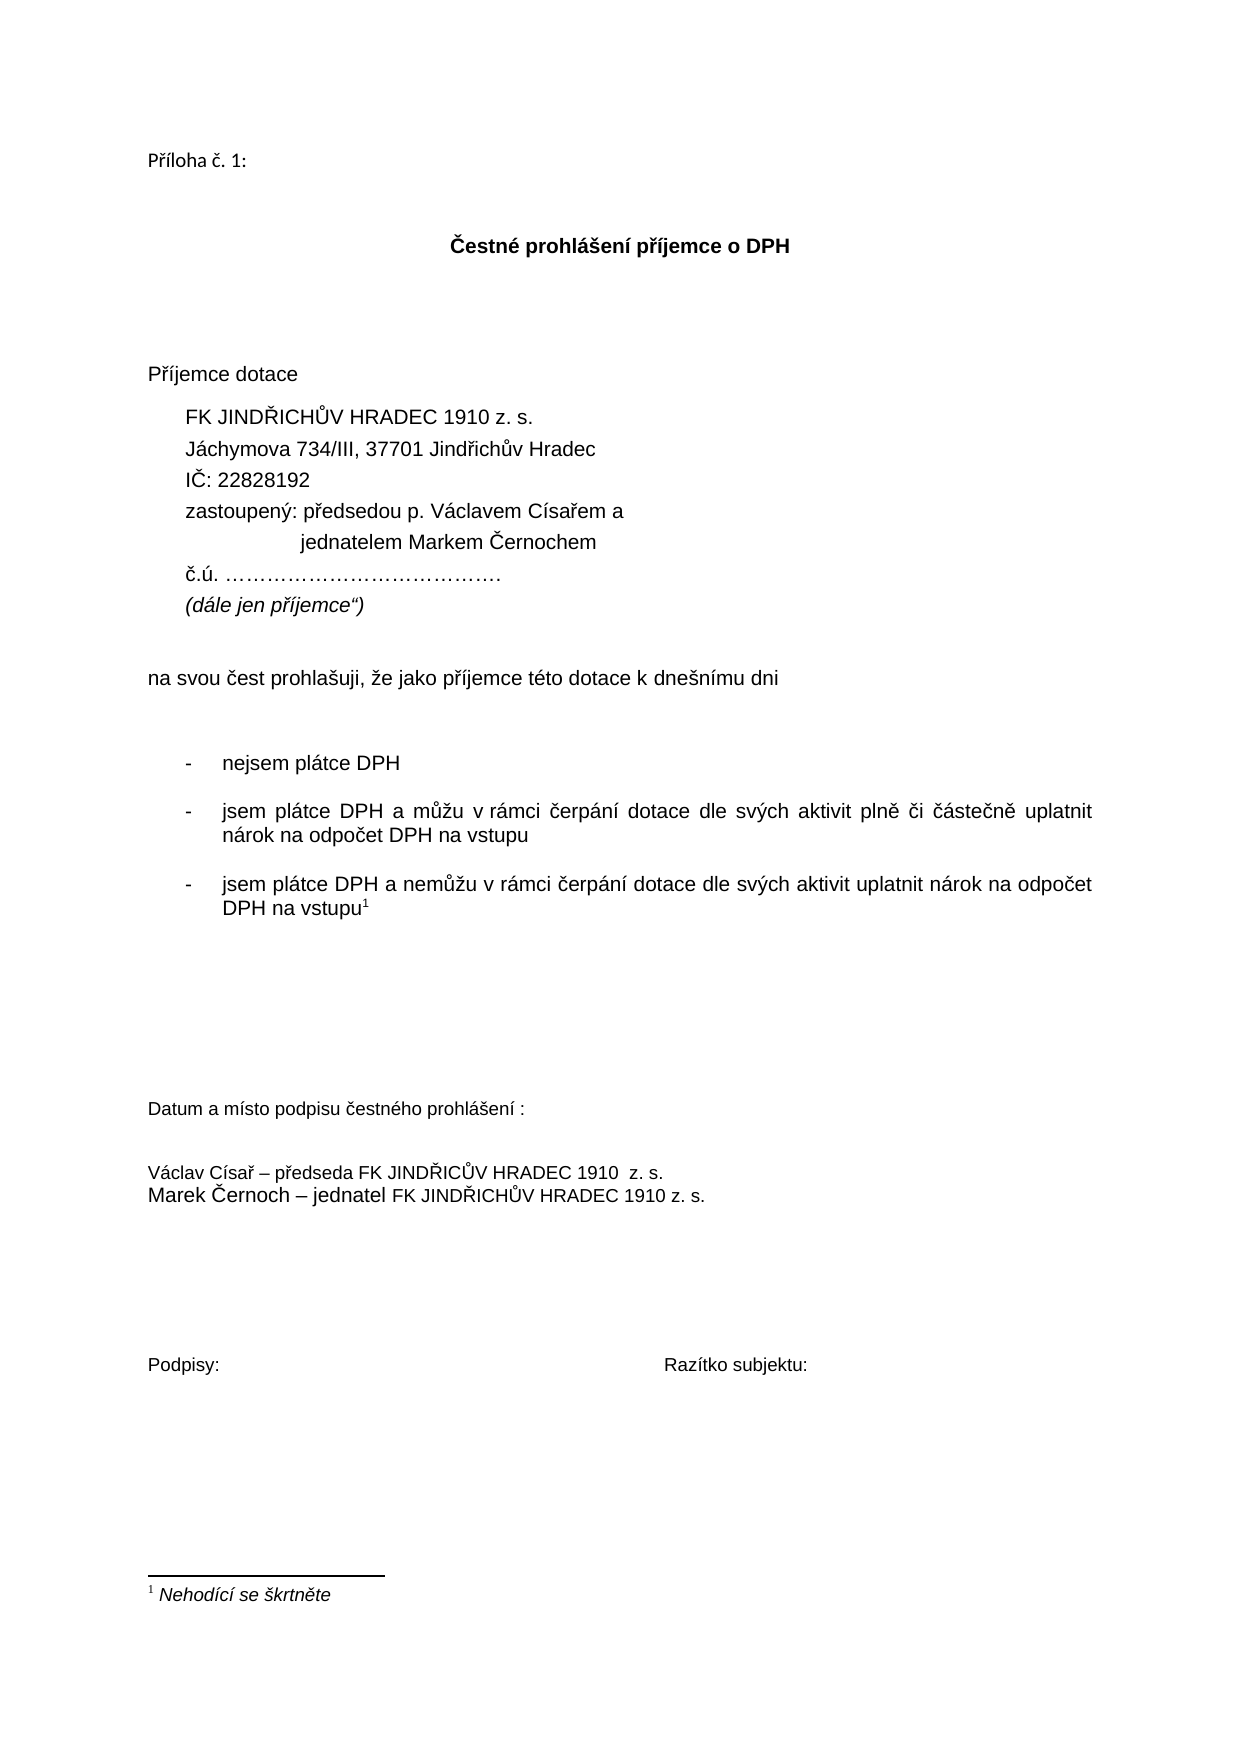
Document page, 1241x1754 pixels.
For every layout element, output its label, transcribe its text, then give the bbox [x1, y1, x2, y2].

text (dále jen příjemce“) [148, 592, 1093, 617]
text č.ú. …………………………………. [148, 560, 1093, 585]
text Čestné prohlášení příjemce o DPH [148, 234, 1093, 258]
list jsem plátce DPH a nemůžu v rámci čerpání dotace dle svých aktivit uplatnit nárok na odpočet DPH na vstupu [185, 872, 1093, 920]
list nejsem plátce DPH [185, 750, 1093, 774]
text Marek Černoch – jednatel FK JINDŘICHŮV HRADEC 1910 z. s. [148, 1183, 1093, 1207]
text IČ: 22828192 [148, 467, 1093, 492]
text zastoupený: předsedou p. Václavem Císařem a [148, 498, 1093, 523]
text Jáchymova 734/III, 37701 Jindřichův Hradec [148, 435, 1093, 460]
text FK JINDŘICHŮV HRADEC 1910 z. s. [148, 404, 1093, 429]
text Podpisy: Razítko subjektu: [148, 1353, 1093, 1375]
text jednatelem Markem Černochem [148, 529, 1093, 554]
text Příjemce dotace [148, 362, 1093, 386]
text Václav Císař – předseda FK JINDŘICŮV HRADEC 1910 z. s. [148, 1162, 1093, 1183]
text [148, 148, 1093, 173]
text na svou čest prohlašuji, že jako příjemce této dotace k dnešnímu dni [148, 665, 1093, 689]
list jsem plátce DPH a můžu v rámci čerpání dotace dle svých aktivit plně či částečně uplatnit nárok na odpočet DPH na vstupu [185, 799, 1093, 847]
text Datum a místo podpisu čestného prohlášení : [148, 1098, 1093, 1119]
